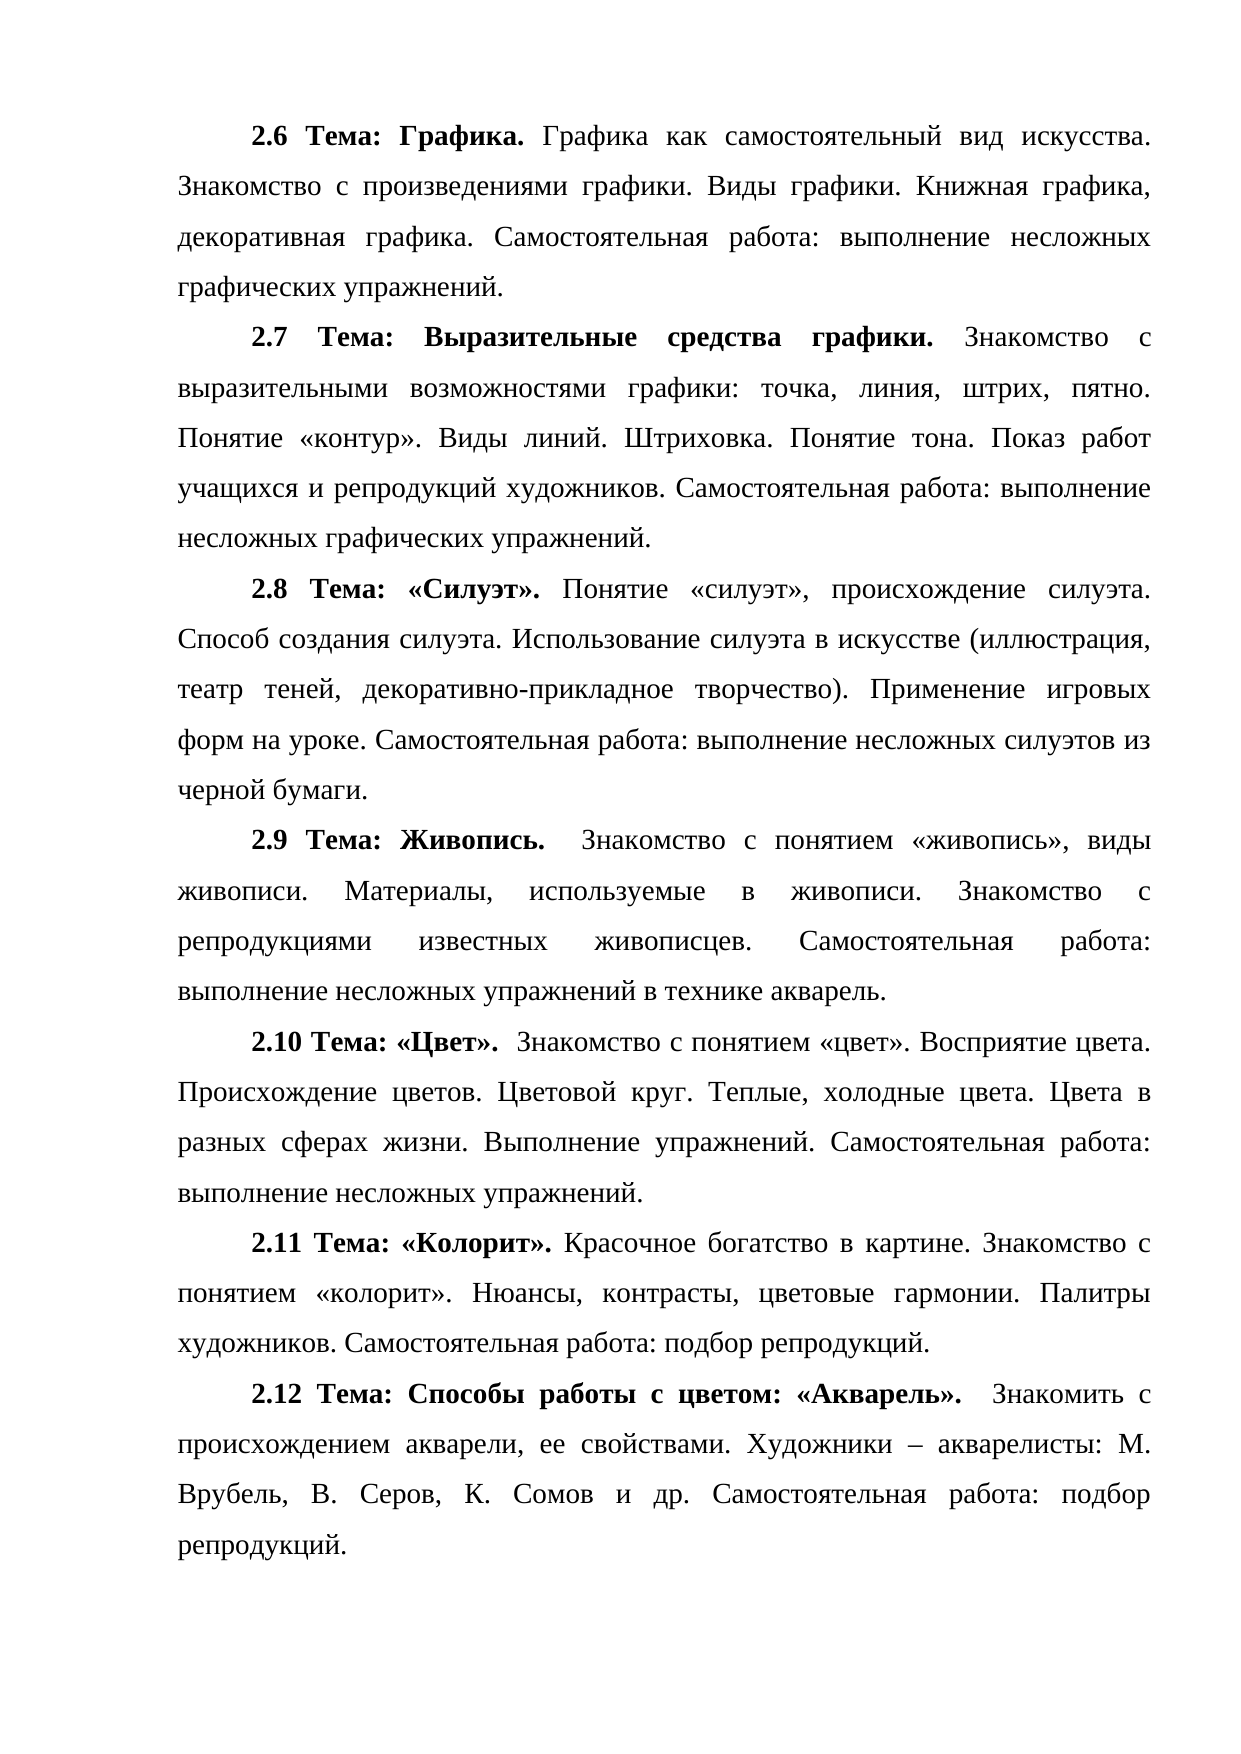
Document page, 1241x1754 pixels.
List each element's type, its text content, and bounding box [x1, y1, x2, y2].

text 2.6 Тема: Графика. Графика как самостоятельный вид искусства. Знакомство с произведениями графики. Виды графики. Книжная графика, декоративная графика. Самостоятельная работа: выполнение несложных графических упражнений. [177, 118, 1152, 303]
text 2.7 Тема: Выразительные средства графики. Знакомство с выразительными возможностями графики: точка, линия, штрих, пятно. Понятие «контур». Виды линий. Штриховка. Понятие тона. Показ работ учащихся и репродукций художников. Самостоятельная работа: выполнение несложных графических упражнений. [177, 319, 1152, 554]
text 2.11 Тема: «Колорит». Красочное богатство в картине. Знакомство с понятием «колорит». Нюансы, контрасты, цветовые гармонии. Палитры художников. Самостоятельная работа: подбор репродукций. [177, 1225, 1152, 1359]
text 2.10 Тема: «Цвет». Знакомство с понятием «цвет». Восприятие цвета. Происхождение цветов. Цветовой круг. Теплые, холодные цвета. Цвета в разных сферах жизни. Выполнение упражнений. Самостоятельная работа: выполнение несложных упражнений. [177, 1024, 1152, 1208]
text 2.9 Тема: Живопись. Знакомство с понятием «живопись», виды живописи. Материалы, используемые в живописи. Знакомство с репродукциями известных живописцев. Самостоятельная работа: выполнение несложных упражнений в технике акварель. [177, 822, 1152, 1007]
text 2.12 Тема: Способы работы с цветом: «Акварель». Знакомить с происхождением акварели, ее свойствами. Художники – акварелисты: М. Врубель, В. Серов, К. Сомов и др. Самостоятельная работа: подбор репродукций. [177, 1376, 1152, 1560]
text 2.8 Тема: «Силуэт». Понятие «силуэт», происхождение силуэта. Способ создания силуэта. Использование силуэта в искусстве (иллюстрация, театр теней, декоративно-прикладное творчество). Применение игровых форм на уроке. Самостоятельная работа: выполнение несложных силуэтов из черной бумаги. [177, 571, 1152, 806]
